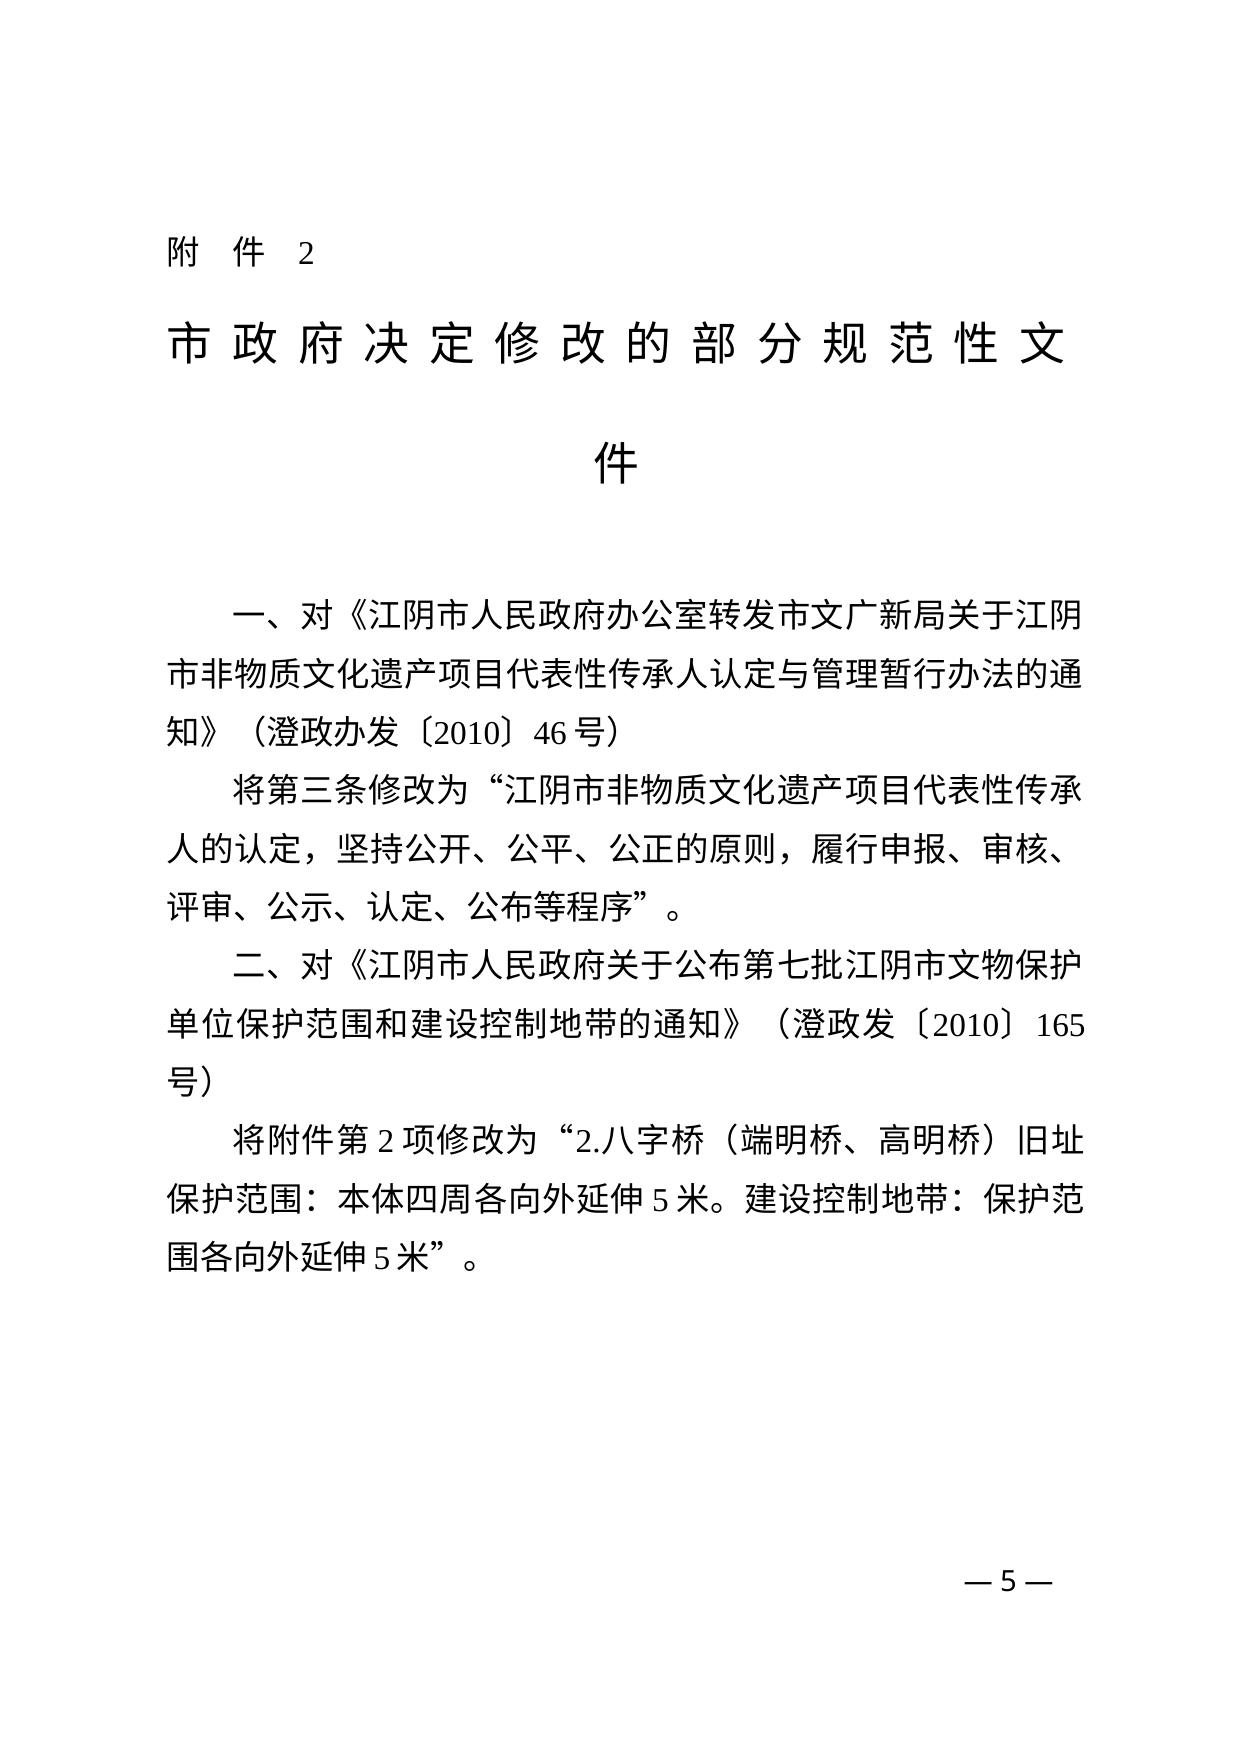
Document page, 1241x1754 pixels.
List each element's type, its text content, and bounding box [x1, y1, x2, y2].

text 将附件第2项修改为“2.八字桥（端明桥、高明桥）旧址保护范围：本体四周各向外延伸5米。建设控制地带：保护范围各向外延伸5米”。 [167, 1106, 1085, 1281]
text 一、对《江阴市人民政府办公室转发市文广新局关于江阴市非物质文化遗产项目代表性传承人认定与管理暂行办法的通知》（澄政办发〔2010〕46号） [167, 581, 1085, 756]
text 二、对《江阴市人民政府关于公布第七批江阴市文物保护单位保护范围和建设控制地带的通知》（澄政发〔2010〕165号） [167, 931, 1085, 1106]
text 附件2 [167, 219, 1085, 280]
text 将第三条修改为“江阴市非物质文化遗产项目代表性传承人的认定，坚持公开、公平、公正的原则，履行申报、审核、评审、公示、认定、公布等程序”。 [167, 756, 1085, 931]
text 市政府决定修改的部分规范性文件 [167, 280, 1085, 521]
